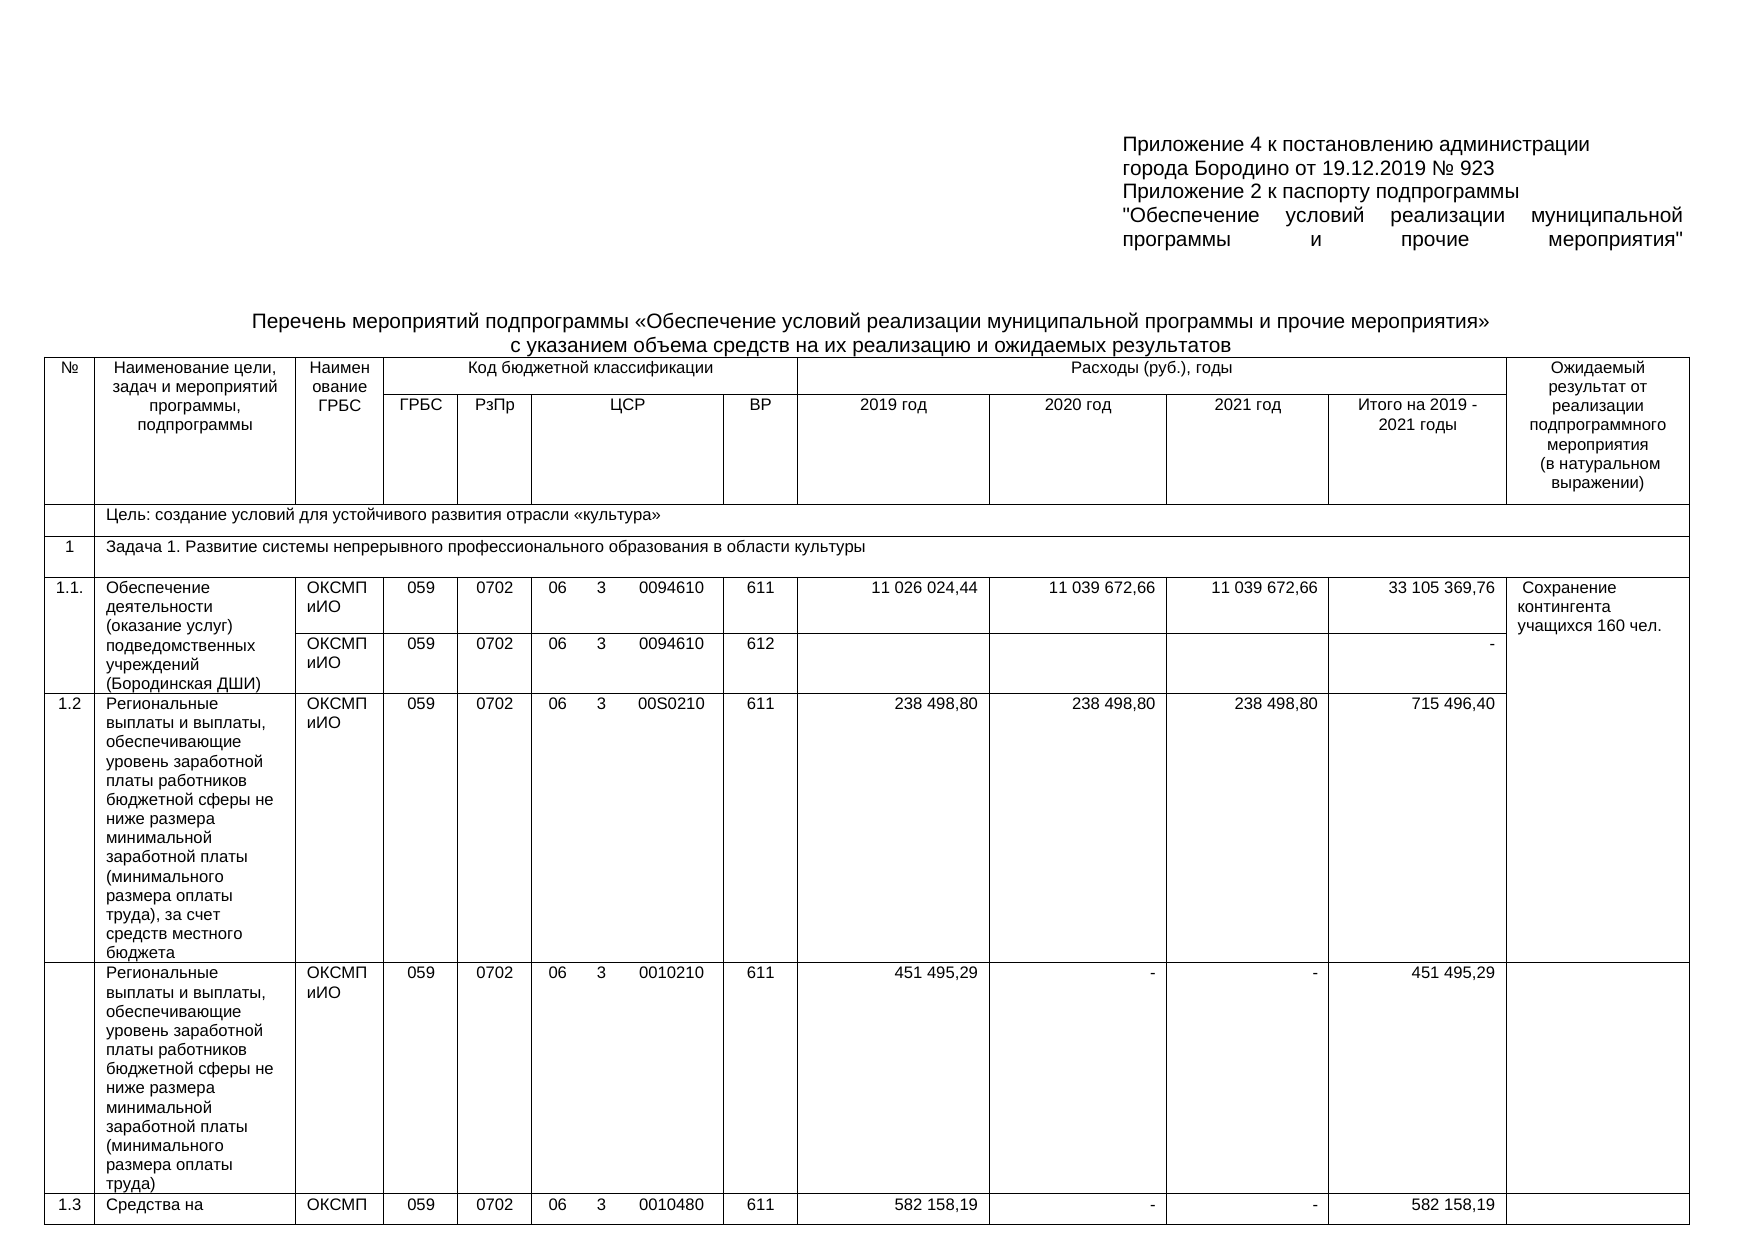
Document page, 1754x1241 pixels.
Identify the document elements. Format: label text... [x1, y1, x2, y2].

table_cell 06 [532, 1194, 583, 1224]
table_cell 00S0210 [619, 694, 723, 962]
table_cell 0702 [458, 634, 531, 693]
table_cell 11 039 672,66 [990, 578, 1166, 633]
table_header Наименование цели, задач и мероприятий программы, подпрограммы [95, 358, 295, 504]
table_cell Итого на 2019 -2021 годы [1329, 395, 1506, 504]
table_cell ОКСМПиИО [296, 694, 383, 962]
text Приложение 4 к постановлению администрации [1122, 131, 1683, 155]
text Приложение 2 к паспорту подпрограммы [1122, 179, 1683, 203]
table_cell 0702 [458, 694, 531, 962]
table_header Наименование ГРБС [296, 358, 383, 504]
table_cell 238 498,80 [798, 694, 989, 962]
table_cell ЦСР [532, 395, 723, 504]
table_cell - [1329, 634, 1506, 693]
table_cell 2021 год [1167, 395, 1328, 504]
table_cell 1 [45, 537, 94, 577]
table_cell Цель: создание условий для устойчивого развития отрасли «культура» [95, 505, 1689, 536]
table_cell 3 [584, 634, 619, 693]
table_header № [45, 358, 94, 504]
table_cell [1507, 963, 1689, 1193]
table_cell 1.1. [45, 578, 94, 693]
table_cell [45, 963, 94, 1193]
table_cell ОКСМПиИО [296, 578, 383, 633]
table_cell 33 105 369,76 [1329, 578, 1506, 633]
table_cell 3 [584, 963, 619, 1193]
table_cell Региональные выплаты и выплаты, обеспечивающие уровень заработной платы работников бюджетной сферы не ниже размера минимальной заработной платы (минимального размера оплаты труда), за счет средств местного бюджета [95, 694, 295, 962]
table_cell 11 039 672,66 [1167, 578, 1328, 633]
table_cell 0094610 [619, 634, 723, 693]
table_cell 059 [384, 963, 457, 1193]
table_cell ОКСМПиИО [296, 963, 383, 1193]
table_cell 11 026 024,44 [798, 578, 989, 633]
table_cell 582 158,19 [1329, 1194, 1506, 1224]
text с указанием объема средств на их реализацию и ожидаемых результатов [59, 333, 1683, 357]
table_cell 451 495,29 [798, 963, 989, 1193]
text Перечень мероприятий подпрограммы «Обеспечение условий реализации муниципальной программы и прочие мероприятия» [59, 309, 1683, 333]
table_cell - [1167, 963, 1328, 1193]
table_cell - [990, 963, 1166, 1193]
table_cell 1.2 [45, 694, 94, 962]
table_cell 611 [724, 1194, 797, 1224]
table_cell ОКСМПиИО [296, 634, 383, 693]
table_cell 451 495,29 [1329, 963, 1506, 1193]
table_header Ожидаемый результат от реализации подпрограммного мероприятия (в натуральном выражении) [1507, 358, 1689, 504]
table_cell 3 [584, 578, 619, 633]
table_cell 3 [584, 1194, 619, 1224]
table_cell - [990, 1194, 1166, 1224]
table_cell 0094610 [619, 578, 723, 633]
table_cell ОКСМПиИО [296, 1194, 383, 1224]
table_cell 238 498,80 [990, 694, 1166, 962]
table_cell 059 [384, 578, 457, 633]
table_header Расходы (руб.), годы [798, 358, 1506, 394]
table_cell 0702 [458, 963, 531, 1193]
text города Бородино от 19.12.2019 № 923 [1122, 155, 1683, 179]
table_cell 611 [724, 578, 797, 633]
table_cell 3 [584, 694, 619, 962]
table_cell 06 [532, 963, 583, 1193]
table_cell 0702 [458, 1194, 531, 1224]
table_cell ВР [724, 395, 797, 504]
table_cell 238 498,80 [1167, 694, 1328, 962]
table_cell Задача 1. Развитие системы непрерывного профессионального образования в области культуры [95, 537, 1689, 577]
table_cell [798, 634, 989, 693]
table_cell 611 [724, 963, 797, 1193]
table_cell 715 496,40 [1329, 694, 1506, 962]
table_cell [1507, 1194, 1689, 1224]
table_cell ГРБС [384, 395, 457, 504]
table_cell [990, 634, 1166, 693]
table_cell 2019 год [798, 395, 989, 504]
table_cell 0010480 [619, 1194, 723, 1224]
table_cell РзПр [458, 395, 531, 504]
table_cell 059 [384, 1194, 457, 1224]
table_cell 582 158,19 [798, 1194, 989, 1224]
table_cell 611 [724, 694, 797, 962]
table_header Код бюджетной классификации [384, 358, 797, 394]
table_cell 0010210 [619, 963, 723, 1193]
table_cell Региональные выплаты и выплаты, обеспечивающие уровень заработной платы работников бюджетной сферы не ниже размера минимальной заработной платы (минимального размера оплаты труда) [95, 963, 295, 1193]
table_cell 06 [532, 578, 583, 633]
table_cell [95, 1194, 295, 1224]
table_cell 059 [384, 634, 457, 693]
table_cell 0702 [458, 578, 531, 633]
table_cell [45, 505, 94, 536]
text "Обеспечение условий реализации муниципальной программы и прочие мероприятия" [1122, 203, 1683, 280]
table_cell Сохранение контингента учащихся 160 чел. [1507, 578, 1689, 962]
table_cell Обеспечение деятельности (оказание услуг) подведомственных учреждений (Бородинская ДШИ) [95, 578, 295, 693]
table_cell 1.3 [45, 1194, 94, 1224]
table_cell 06 [532, 694, 583, 962]
table_cell 06 [532, 634, 583, 693]
table_cell - [1167, 1194, 1328, 1224]
table_cell 612 [724, 634, 797, 693]
table_cell [1167, 634, 1328, 693]
table_cell 2020 год [990, 395, 1166, 504]
table_cell 059 [384, 694, 457, 962]
